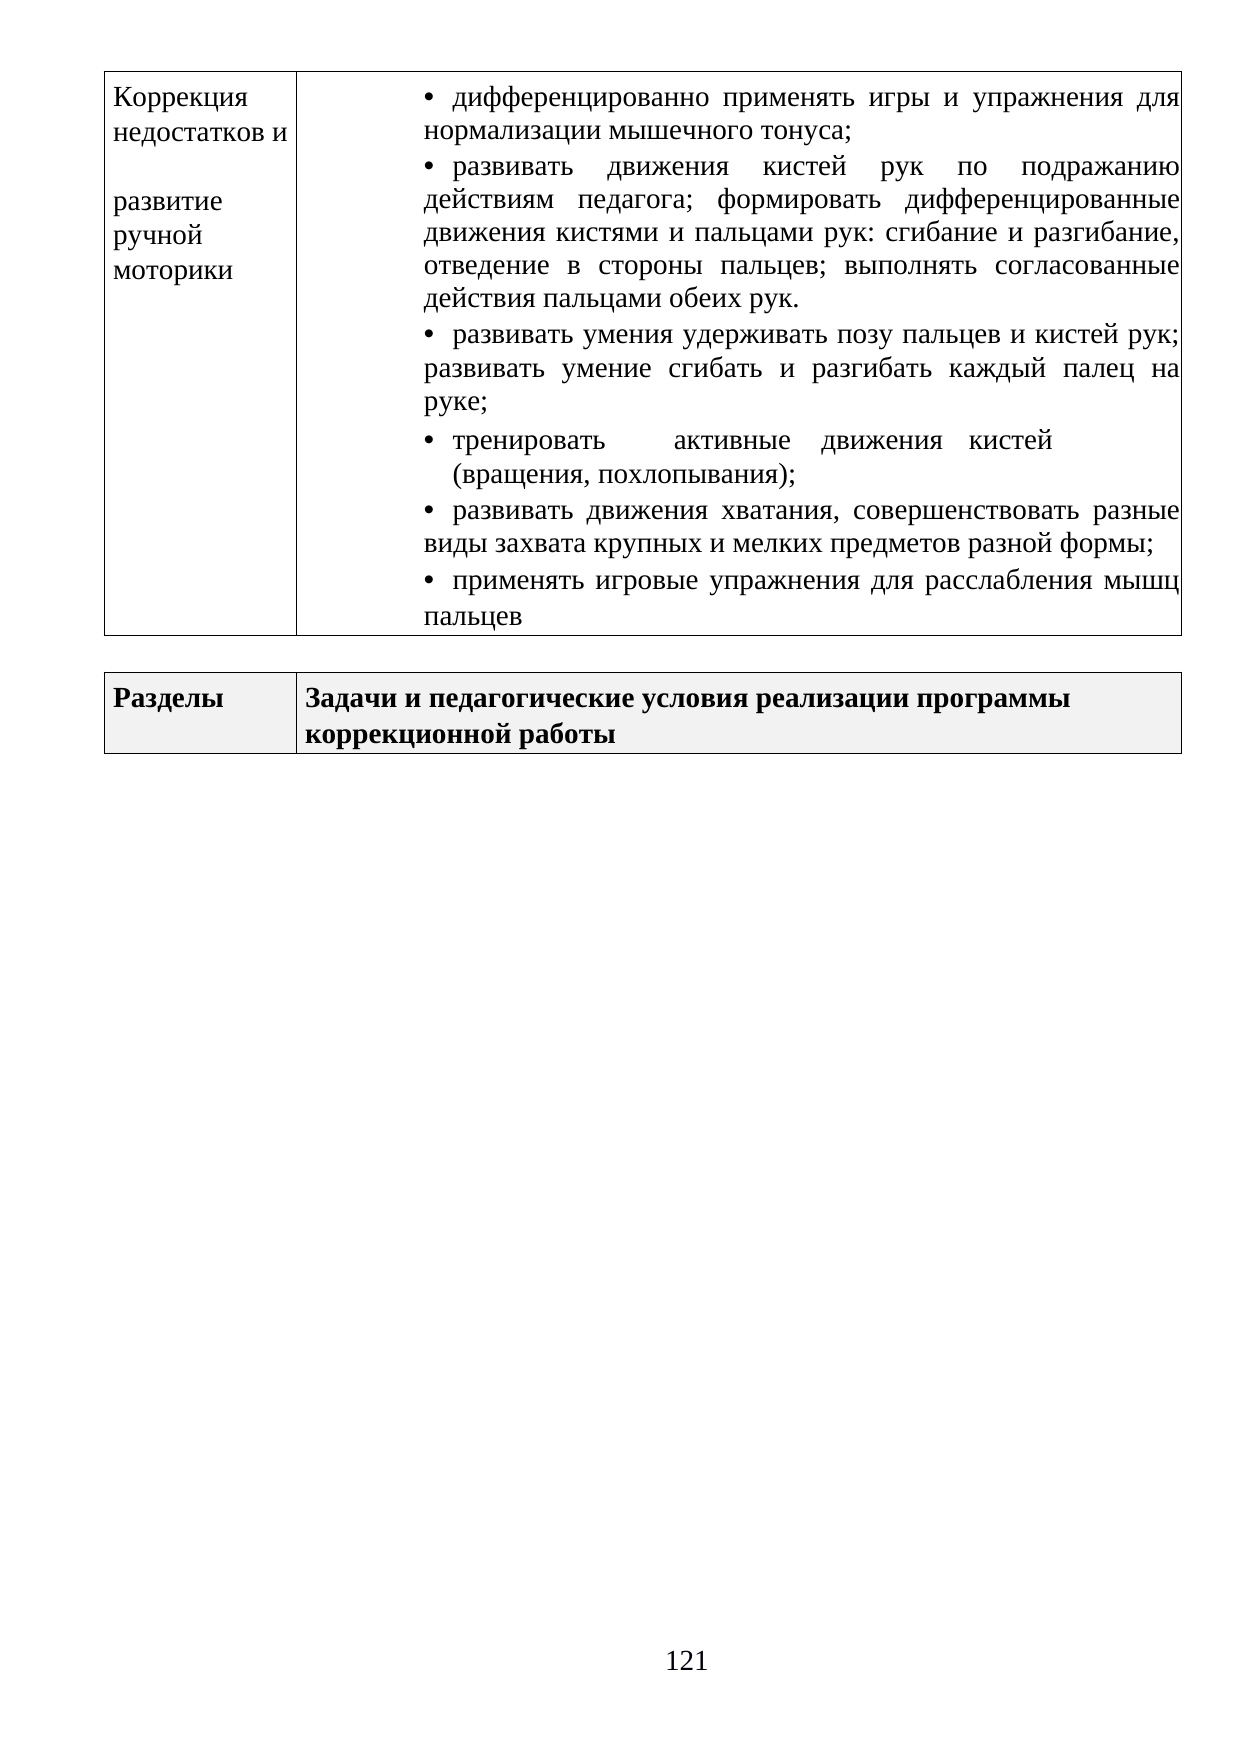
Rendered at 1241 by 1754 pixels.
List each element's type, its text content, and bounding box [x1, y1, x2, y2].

table_header Задачи и педагогические условия реализации программы коррекционной работы [297, 673, 1181, 753]
table_cell Коррекция недостатков и развитие ручной моторики [105, 72, 296, 634]
table_header Разделы [105, 673, 296, 753]
table_cell дифференцированно применять игры и упражнения для нормализации мышечного тонуса; развивать движения кистей рук по подражанию действиям педагога; формировать дифференцированные движения кистями и пальцами рук: сгибание и разгибание, отведение в стороны пальцев; выполнять согласованные действия пальцами обеих рук. развивать умения удерживать позу пальцев и кистей рук; развивать умение сгибать и разгибать каждый палец на руке; тренировать активные движения кистей (вращения, похлопывания); развивать движения хватания, совершенствовать разные виды захвата крупных и мелких предметов разной формы; применять игровые упражнения для расслабления мышц пальцев [297, 72, 1181, 634]
